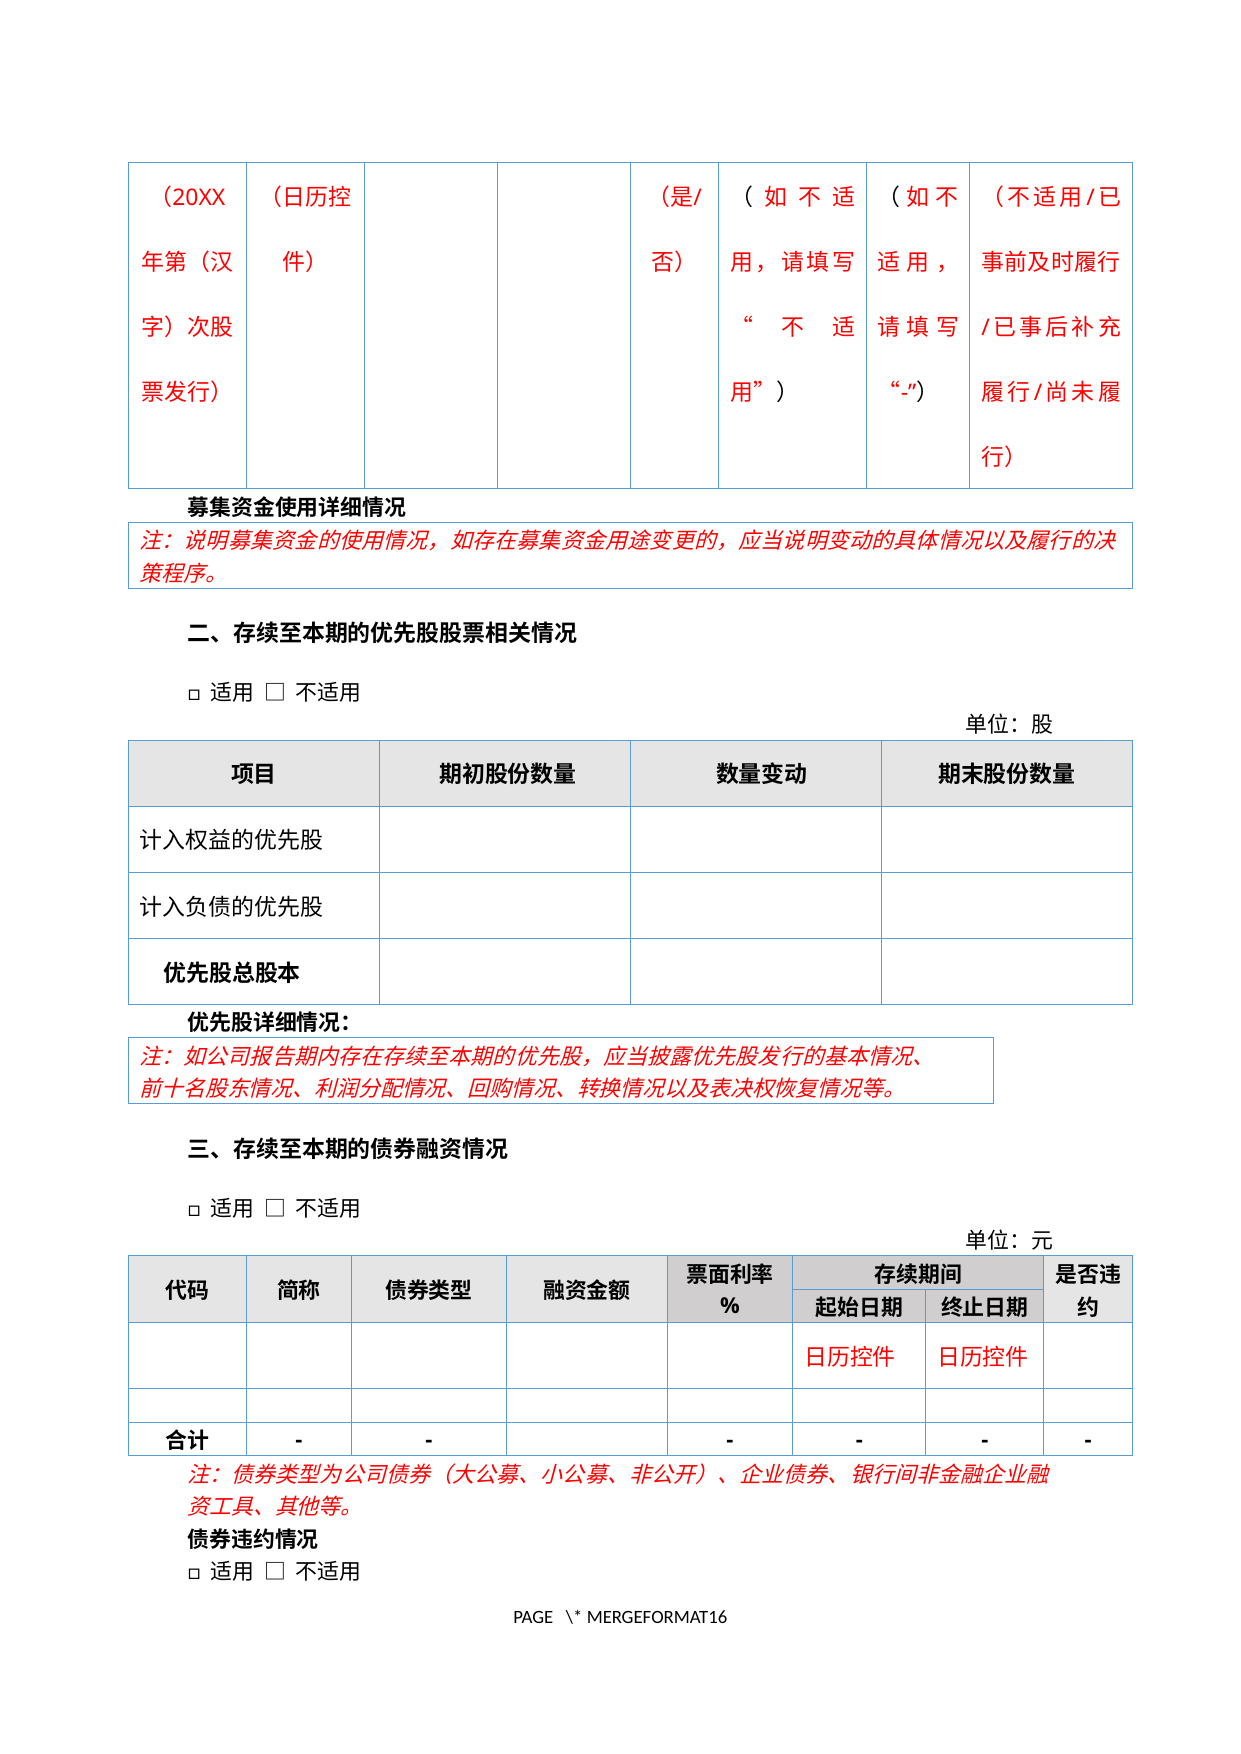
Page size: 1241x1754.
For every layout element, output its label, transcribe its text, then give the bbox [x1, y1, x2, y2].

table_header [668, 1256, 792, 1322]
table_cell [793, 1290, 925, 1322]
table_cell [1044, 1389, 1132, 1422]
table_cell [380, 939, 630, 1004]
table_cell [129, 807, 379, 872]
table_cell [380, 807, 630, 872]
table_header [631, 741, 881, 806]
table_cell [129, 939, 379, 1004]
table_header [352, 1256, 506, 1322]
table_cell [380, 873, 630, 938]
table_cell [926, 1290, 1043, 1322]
subtitle 二、存续至本期的优先股股票相关情况 [187, 599, 1053, 664]
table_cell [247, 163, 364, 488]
text 募集资金使用详细情况 [187, 489, 1053, 522]
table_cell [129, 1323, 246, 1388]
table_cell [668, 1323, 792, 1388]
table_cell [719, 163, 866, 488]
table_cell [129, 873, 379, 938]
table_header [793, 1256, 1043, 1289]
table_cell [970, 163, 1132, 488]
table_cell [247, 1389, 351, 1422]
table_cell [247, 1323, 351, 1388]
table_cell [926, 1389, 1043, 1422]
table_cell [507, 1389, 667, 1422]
text 注：债券类型为公司债券（大公募、小公募、非公开）、企业债券、银行间非金融企业融资工具、其他等。 [187, 1456, 1053, 1521]
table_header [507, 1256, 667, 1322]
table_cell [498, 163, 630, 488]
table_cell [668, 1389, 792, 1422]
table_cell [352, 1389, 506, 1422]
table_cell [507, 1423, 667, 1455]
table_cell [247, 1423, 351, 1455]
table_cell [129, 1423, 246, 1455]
text □ 适用 □ 不适用 [187, 1190, 1053, 1223]
text 优先股详细情况： [187, 1005, 1053, 1037]
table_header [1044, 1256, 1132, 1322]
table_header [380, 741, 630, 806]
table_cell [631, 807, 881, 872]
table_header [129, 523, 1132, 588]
text □ 适用 □ 不适用 [187, 674, 1053, 707]
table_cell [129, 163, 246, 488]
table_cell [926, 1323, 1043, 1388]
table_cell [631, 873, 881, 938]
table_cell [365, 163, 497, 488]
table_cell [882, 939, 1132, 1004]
subtitle 三、存续至本期的债券融资情况 [187, 1115, 1053, 1180]
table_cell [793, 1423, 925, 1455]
text 单位：股 [187, 707, 1053, 739]
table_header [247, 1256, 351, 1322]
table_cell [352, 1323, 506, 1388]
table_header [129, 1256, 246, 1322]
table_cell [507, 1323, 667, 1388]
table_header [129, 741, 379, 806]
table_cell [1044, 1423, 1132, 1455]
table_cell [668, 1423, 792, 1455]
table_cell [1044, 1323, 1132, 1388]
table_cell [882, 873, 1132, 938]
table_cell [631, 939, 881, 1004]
text 债券违约情况 [187, 1521, 1009, 1554]
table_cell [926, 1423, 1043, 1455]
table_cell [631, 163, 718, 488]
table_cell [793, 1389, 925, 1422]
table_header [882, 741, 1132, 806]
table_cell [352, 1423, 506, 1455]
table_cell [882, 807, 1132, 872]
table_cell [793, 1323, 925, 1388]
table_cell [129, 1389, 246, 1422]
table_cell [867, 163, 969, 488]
text 单位：元 [187, 1223, 1053, 1255]
text □ 适用 □ 不适用 [187, 1554, 1053, 1586]
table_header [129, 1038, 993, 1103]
